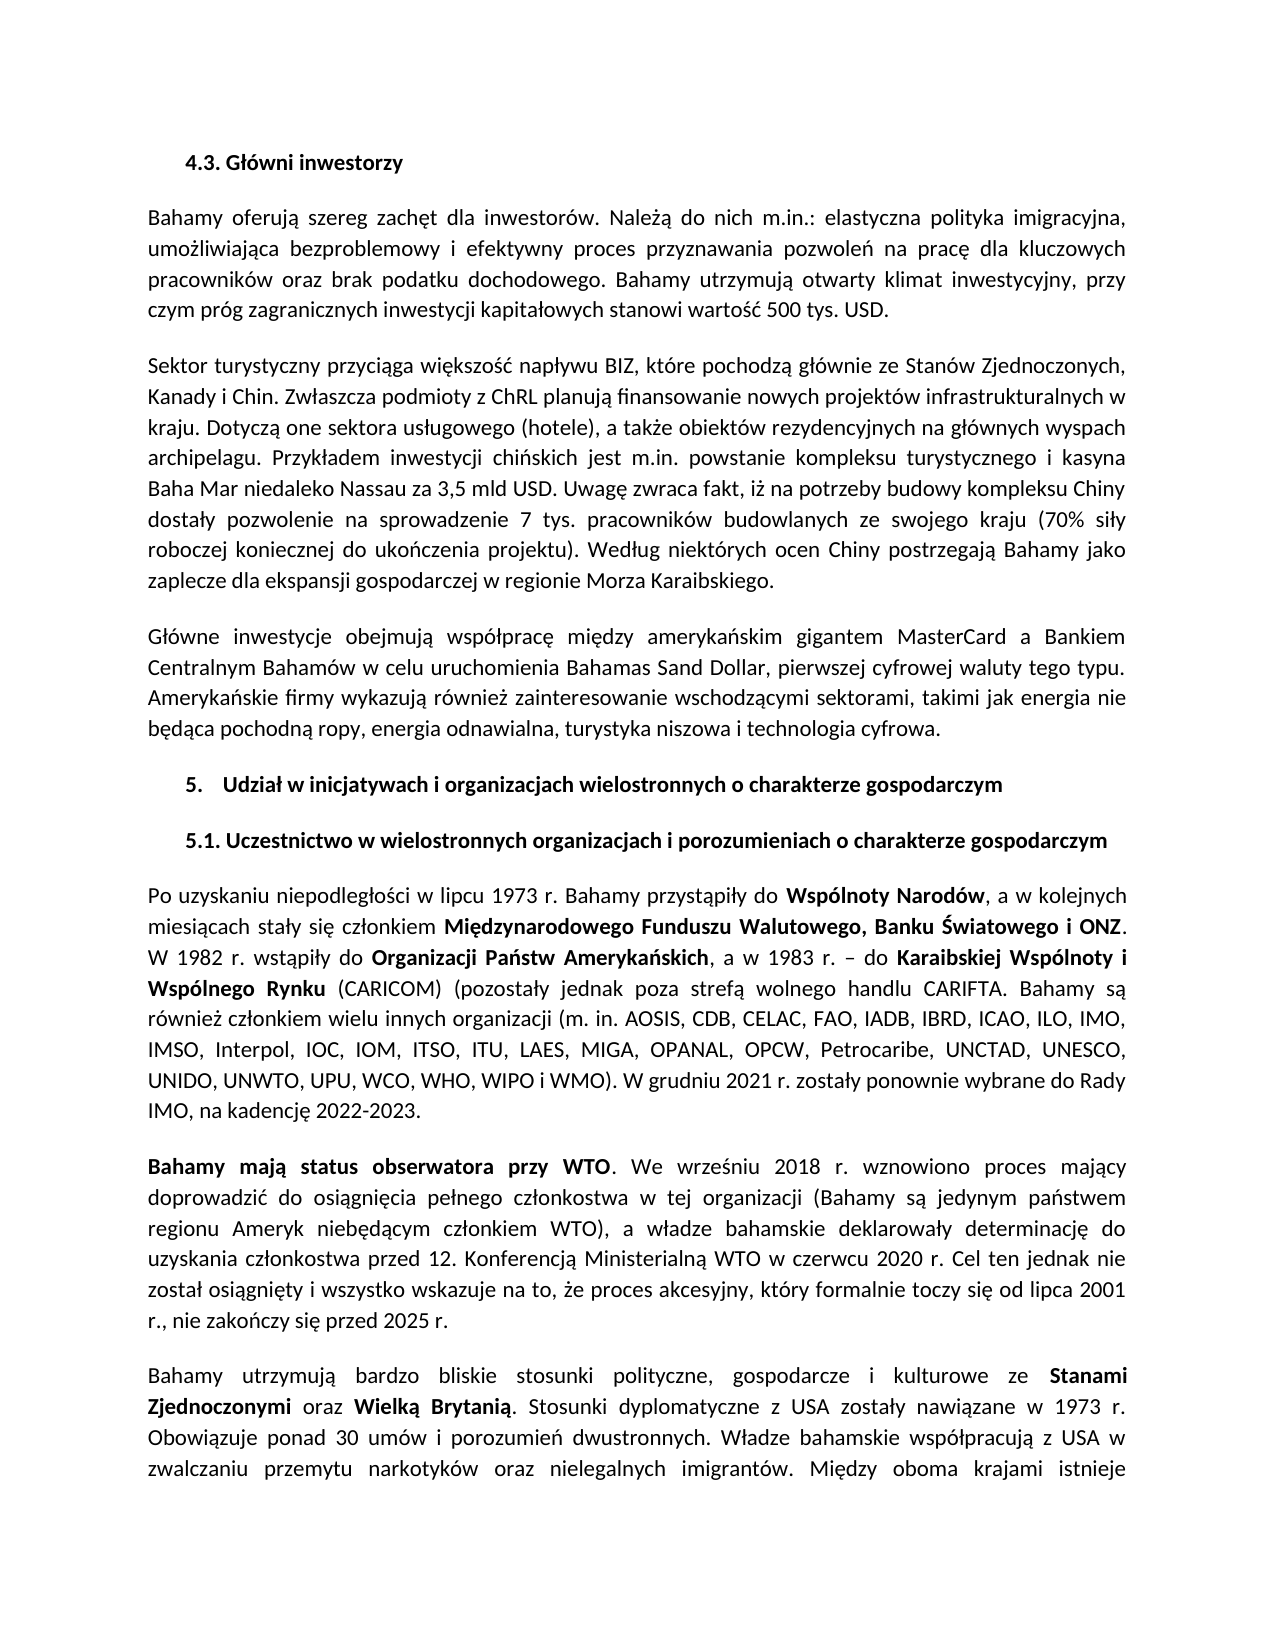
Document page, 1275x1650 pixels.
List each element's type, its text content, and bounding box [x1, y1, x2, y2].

text Sektor turystyczny przyciąga większość napływu BIZ, które pochodzą głównie ze Stanów Zjednoczonych, Kanady i Chin. Zwłaszcza podmioty z ChRL planują finansowanie nowych projektów infrastrukturalnych w kraju. Dotyczą one sektora usługowego (hotele), a także obiektów rezydencyjnych na głównych wyspach archipelagu. Przykładem inwestycji chińskich jest m.in. powstanie kompleksu turystycznego i kasyna Baha Mar niedaleko Nassau za 3,5 mld USD. Uwagę zwraca fakt, iż na potrzeby budowy kompleksu Chiny dostały pozwolenie na sprowadzenie 7 tys. pracowników budowlanych ze swojego kraju (70% siły roboczej koniecznej do ukończenia projektu). Według niektórych ocen Chiny postrzegają Bahamy jako zaplecze dla ekspansji gospodarczej w regionie Morza Karaibskiego. [148, 351, 1127, 594]
list Udział w inicjatywach i organizacjach wielostronnych o charakterze gospodarczym [185, 770, 1127, 798]
text Bahamy mają status obserwatora przy WTO. We wrześniu 2018 r. wznowiono proces mający doprowadzić do osiągnięcia pełnego członkostwa w tej organizacji (Bahamy są jedynym państwem regionu Ameryk niebędącym członkiem WTO), a władze bahamskie deklarowały determinację do uzyskania członkostwa przed 12. Konferencją Ministerialną WTO w czerwcu 2020 r. Cel ten jednak nie został osiągnięty i wszystko wskazuje na to, że proces akcesyjny, który formalnie toczy się od lipca 2001 r., nie zakończy się przed 2025 r. [148, 1152, 1127, 1334]
text 4.3. Główni inwestorzy [185, 148, 1127, 176]
text Główne inwestycje obejmują współpracę między amerykańskim gigantem MasterCard a Bankiem Centralnym Bahamów w celu uruchomienia Bahamas Sand Dollar, pierwszej cyfrowej waluty tego typu. Amerykańskie firmy wykazują również zainteresowanie wschodzącymi sektorami, takimi jak energia nie będąca pochodną ropy, energia odnawialna, turystyka niszowa i technologia cyfrowa. [148, 622, 1127, 742]
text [148, 1362, 1127, 1482]
text 5.1. Uczestnictwo w wielostronnych organizacjach i porozumieniach o charakterze gospodarczym [185, 826, 1127, 854]
text Po uzyskaniu niepodległości w lipcu 1973 r. Bahamy przystąpiły do Wspólnoty Narodów, a w kolejnych miesiącach stały się członkiem Międzynarodowego Funduszu Walutowego, Banku Światowego i ONZ. W 1982 r. wstąpiły do Organizacji Państw Amerykańskich, a w 1983 r. – do Karaibskiej Wspólnoty i Wspólnego Rynku (CARICOM) (pozostały jednak poza strefą wolnego handlu CARIFTA. Bahamy są również członkiem wielu innych organizacji (m. in. AOSIS, CDB, CELAC, FAO, IADB, IBRD, ICAO, ILO, IMO, IMSO, Interpol, IOC, IOM, ITSO, ITU, LAES, MIGA, OPANAL, OPCW, Petrocaribe, UNCTAD, UNESCO, UNIDO, UNWTO, UPU, WCO, WHO, WIPO i WMO). W grudniu 2021 r. zostały ponownie wybrane do Rady IMO, na kadencję 2022-2023. [148, 881, 1127, 1124]
text Bahamy oferują szereg zachęt dla inwestorów. Należą do nich m.in.: elastyczna polityka imigracyjna, umożliwiająca bezproblemowy i efektywny proces przyznawania pozwoleń na pracę dla kluczowych pracowników oraz brak podatku dochodowego. Bahamy utrzymują otwarty klimat inwestycyjny, przy czym próg zagranicznych inwestycji kapitałowych stanowi wartość 500 tys. USD. [148, 203, 1127, 323]
